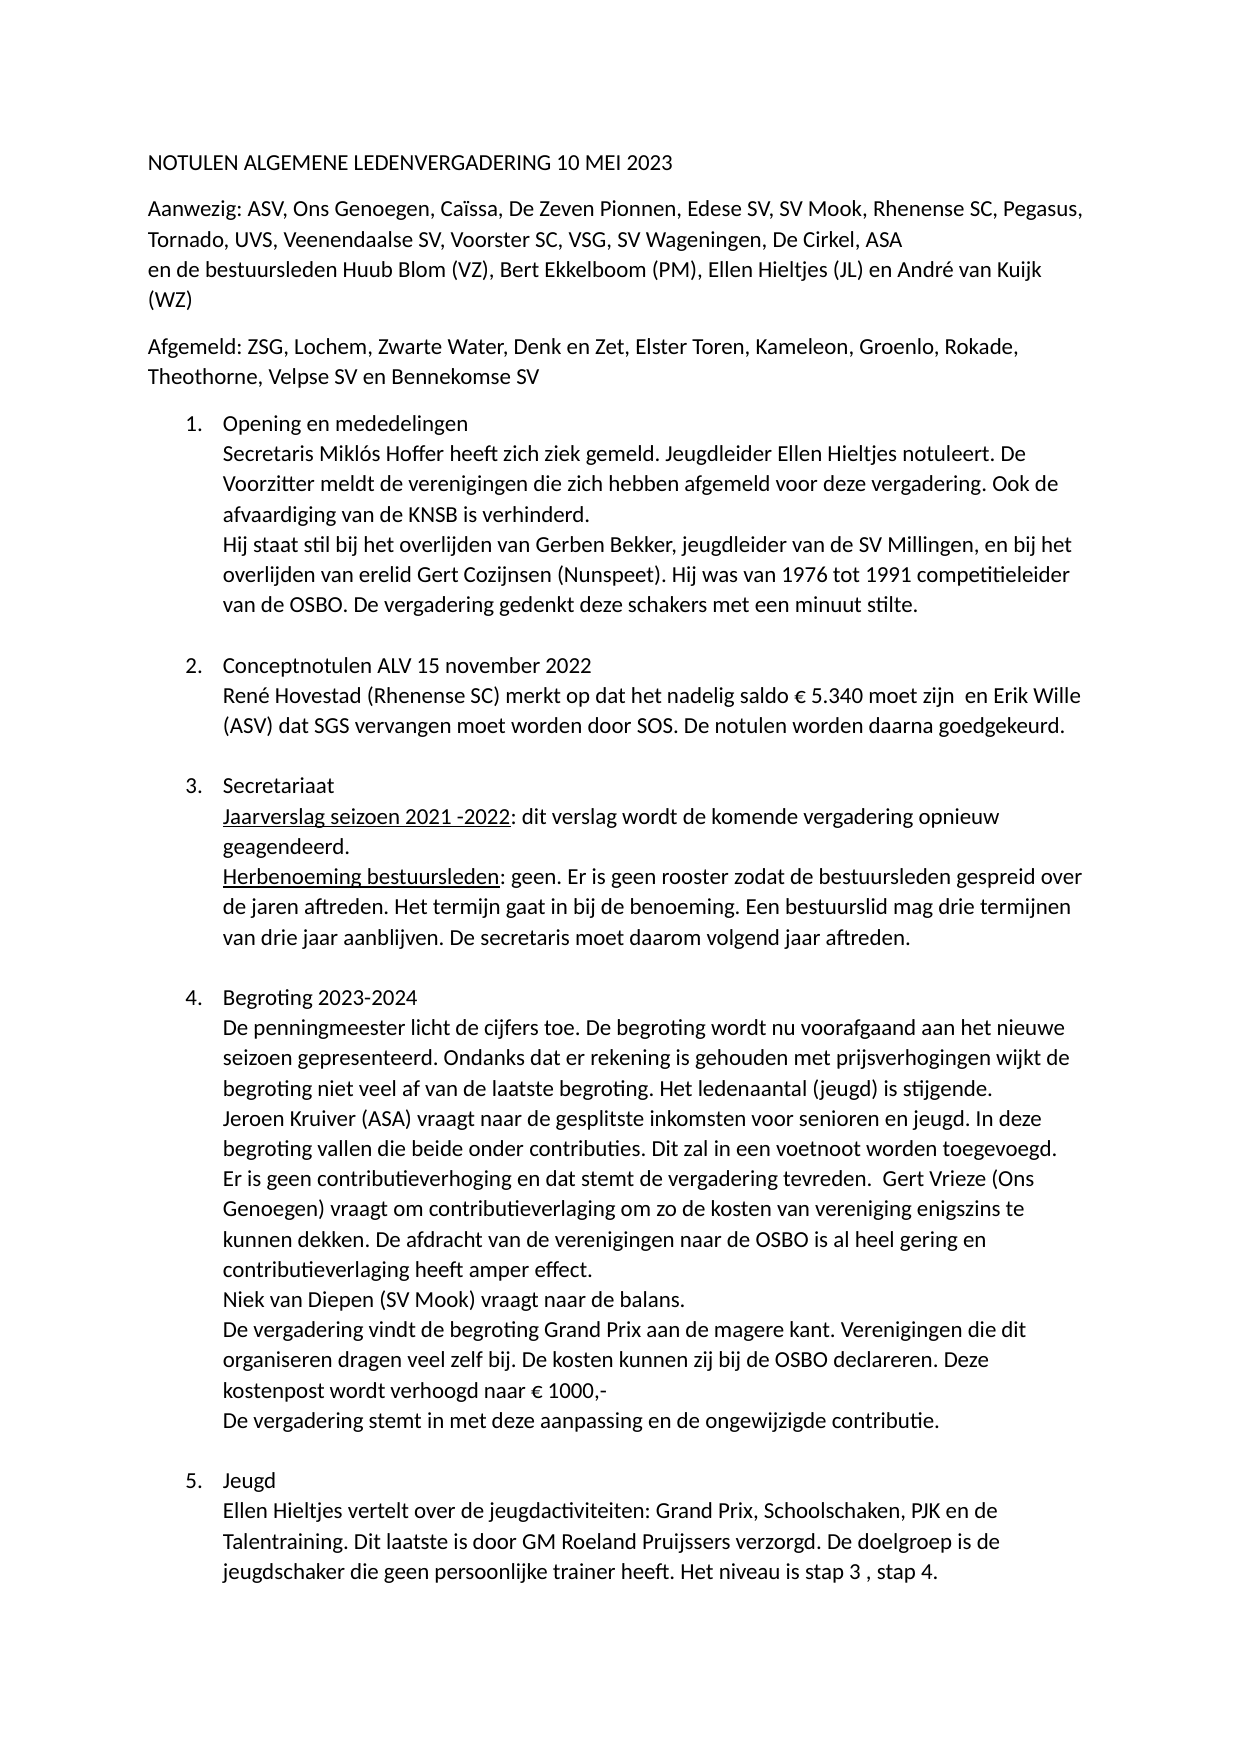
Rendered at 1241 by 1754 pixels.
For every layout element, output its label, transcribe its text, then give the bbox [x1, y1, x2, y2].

list Secretariaat Jaarverslag seizoen 2021 -2022: dit verslag wordt de komende vergadering opnieuw geagendeerd. Herbenoeming bestuursleden: geen. Er is geen rooster zodat de bestuursleden gespreid over de jaren aftreden. Het termijn gaat in bij de benoeming. Een bestuurslid mag drie termijnen van drie jaar aanblijven. De secretaris moet daarom volgend jaar aftreden. [185, 772, 1093, 951]
list Begroting 2023-2024 De penningmeester licht de cijfers toe. De begroting wordt nu voorafgaand aan het nieuwe seizoen gepresenteerd. Ondanks dat er rekening is gehouden met prijsverhogingen wijkt de begroting niet veel af van de laatste begroting. Het ledenaantal (jeugd) is stijgende. Jeroen Kruiver (ASA) vraagt naar de gesplitste inkomsten voor senioren en jeugd. In deze begroting vallen die beide onder contributies. Dit zal in een voetnoot worden toegevoegd. Er is geen contributieverhoging en dat stemt de vergadering tevreden. Gert Vrieze (Ons Genoegen) vraagt om contributieverlaging om zo de kosten van vereniging enigszins te kunnen dekken. De afdracht van de verenigingen naar de OSBO is al heel gering en contributieverlaging heeft amper effect. Niek van Diepen (SV Mook) vraagt naar de balans. De vergadering vindt de begroting Grand Prix aan de magere kant. Verenigingen die dit organiseren dragen veel zelf bij. De kosten kunnen zij bij de OSBO declareren. Deze kostenpost wordt verhoogd naar € 1000,- De vergadering stemt in met deze aanpassing en de ongewijzigde contributie. [185, 983, 1093, 1434]
list Opening en mededelingen Secretaris Miklós Hoffer heeft zich ziek gemeld. Jeugdleider Ellen Hieltjes notuleert. De Voorzitter meldt de verenigingen die zich hebben afgemeld voor deze vergadering. Ook de afvaardiging van de KNSB is verhinderd. Hij staat stil bij het overlijden van Gerben Bekker, jeugdleider van de SV Millingen, en bij het overlijden van erelid Gert Cozijnsen (Nunspeet). Hij was van 1976 tot 1991 competitieleider van de OSBO. De vergadering gedenkt deze schakers met een minuut stilte. [185, 409, 1093, 618]
list Conceptnotulen ALV 15 november 2022 René Hovestad (Rhenense SC) merkt op dat het nadelig saldo € 5.340 moet zijn en Erik Wille (ASV) dat SGS vervangen moet worden door SOS. De notulen worden daarna goedgekeurd. [185, 651, 1093, 739]
text Afgemeld: ZSG, Lochem, Zwarte Water, Denk en Zet, Elster Toren, Kameleon, Groenlo, Rokade, Theothorne, Velpse SV en Bennekomse SV [148, 332, 1093, 390]
text NOTULEN ALGEMENE LEDENVERGADERING 10 MEI 2023 [148, 148, 1093, 176]
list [185, 1466, 1093, 1585]
text Aanwezig: ASV, Ons Genoegen, Caïssa, De Zeven Pionnen, Edese SV, SV Mook, Rhenense SC, Pegasus, Tornado, UVS, Veenendaalse SV, Voorster SC, VSG, SV Wageningen, De Cirkel, ASA en de bestuursleden Huub Blom (VZ), Bert Ekkelboom (PM), Ellen Hieltjes (JL) en André van Kuijk (WZ) [148, 194, 1093, 313]
